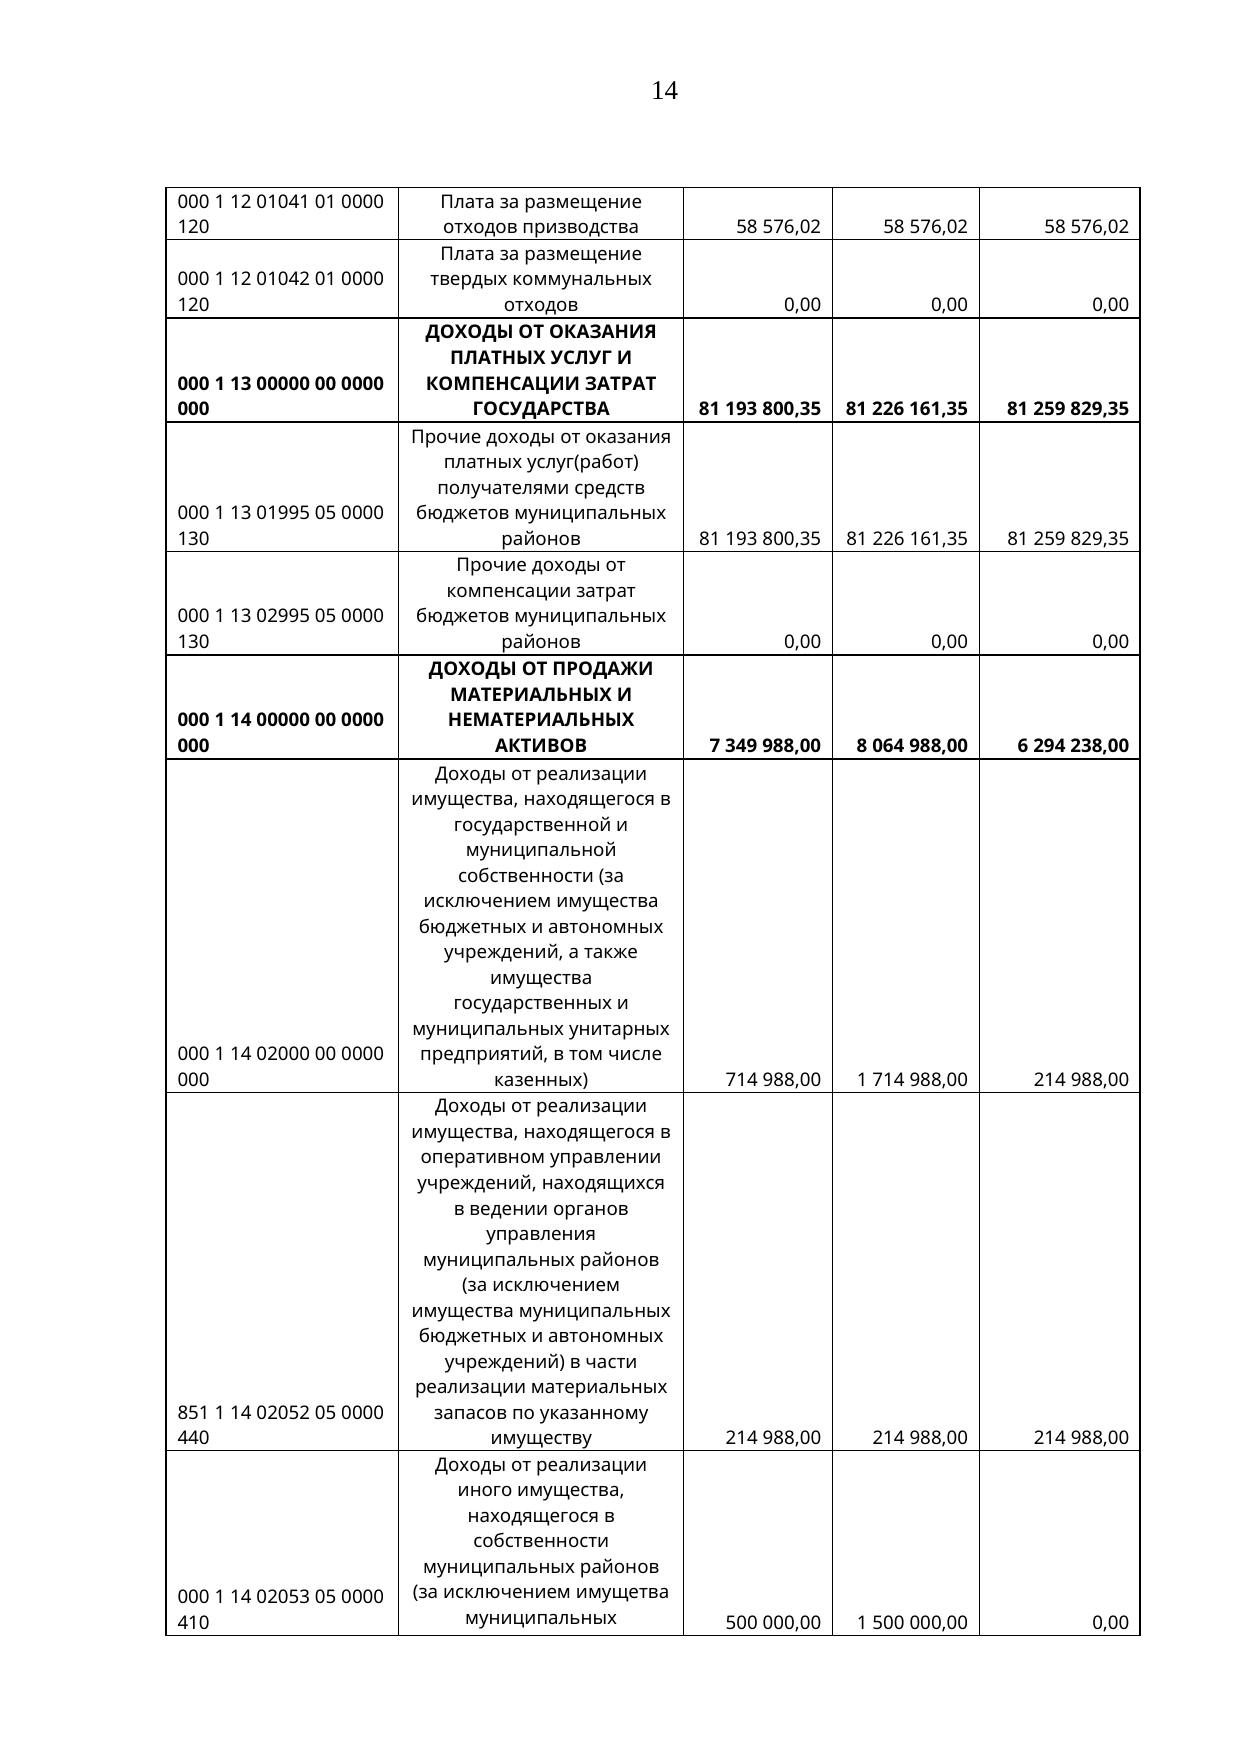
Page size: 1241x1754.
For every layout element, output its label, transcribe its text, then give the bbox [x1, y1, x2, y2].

table_cell 0,00 [980, 552, 1139, 654]
table_cell 000 1 13 00000 00 0000 000 [167, 319, 398, 421]
table_cell 81 226 161,35 [833, 423, 979, 551]
table_cell 81 259 829,35 [980, 423, 1139, 551]
table_cell 000 1 14 02000 00 0000 000 [167, 760, 398, 1092]
table_cell ДОХОДЫ ОТ ОКАЗАНИЯ ПЛАТНЫХ УСЛУГ И КОМПЕНСАЦИИ ЗАТРАТ ГОСУДАРСТВА [399, 319, 683, 421]
table_cell 58 576,02 [833, 188, 979, 239]
table_cell 214 988,00 [833, 1093, 979, 1450]
table_cell 1 500 000,00 [833, 1451, 979, 1635]
table_cell 1 714 988,00 [833, 760, 979, 1092]
table_cell 214 988,00 [980, 760, 1139, 1092]
table_cell Доходы от реализации имущества, находящегося в оперативном управлении учреждений, находящихся в ведении органов управления муниципальных районов (за исключением имущества муниципальных бюджетных и автономных учреждений) в части реализации материальных запасов по указанному имуществу [399, 1093, 683, 1450]
table_cell 000 1 12 01041 01 0000 120 [167, 188, 398, 239]
table_cell 81 226 161,35 [833, 319, 979, 421]
table_cell 0,00 [980, 240, 1139, 317]
table_cell 214 988,00 [684, 1093, 832, 1450]
table_cell 6 294 238,00 [980, 656, 1139, 758]
table_cell 58 576,02 [980, 188, 1139, 239]
table_cell 7 349 988,00 [684, 656, 832, 758]
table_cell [167, 1451, 398, 1635]
table_cell 000 1 14 00000 00 0000 000 [167, 656, 398, 758]
table_cell 81 193 800,35 [684, 319, 832, 421]
table_cell ДОХОДЫ ОТ ПРОДАЖИ МАТЕРИАЛЬНЫХ И НЕМАТЕРИАЛЬНЫХ АКТИВОВ [399, 656, 683, 758]
table_cell 000 1 13 02995 05 0000 130 [167, 552, 398, 654]
table_cell Плата за размещение твердых коммунальных отходов [399, 240, 683, 317]
table_cell Доходы от реализации имущества, находящегося в государственной и муниципальной собственности (за исключением имущества бюджетных и автономных учреждений, а также имущества государственных и муниципальных унитарных предприятий, в том числе казенных) [399, 760, 683, 1092]
table_cell 0,00 [833, 552, 979, 654]
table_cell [399, 1451, 683, 1635]
table_cell 714 988,00 [684, 760, 832, 1092]
table_cell 0,00 [833, 240, 979, 317]
table_cell 81 193 800,35 [684, 423, 832, 551]
table_cell 0,00 [980, 1451, 1139, 1635]
table_cell 81 259 829,35 [980, 319, 1139, 421]
table_cell 58 576,02 [684, 188, 832, 239]
table_cell 851 1 14 02052 05 0000 440 [167, 1093, 398, 1450]
table_cell Прочие доходы от оказания платных услуг(работ) получателями средств бюджетов муниципальных районов [399, 423, 683, 551]
table_cell 000 1 12 01042 01 0000 120 [167, 240, 398, 317]
table_cell 0,00 [684, 240, 832, 317]
table_cell 500 000,00 [684, 1451, 832, 1635]
table_cell 214 988,00 [980, 1093, 1139, 1450]
table_cell 8 064 988,00 [833, 656, 979, 758]
table_cell 0,00 [684, 552, 832, 654]
table_cell Плата за размещение отходов призводства [399, 188, 683, 239]
table_cell Прочие доходы от компенсации затрат бюджетов муниципальных районов [399, 552, 683, 654]
table_cell 000 1 13 01995 05 0000 130 [167, 423, 398, 551]
